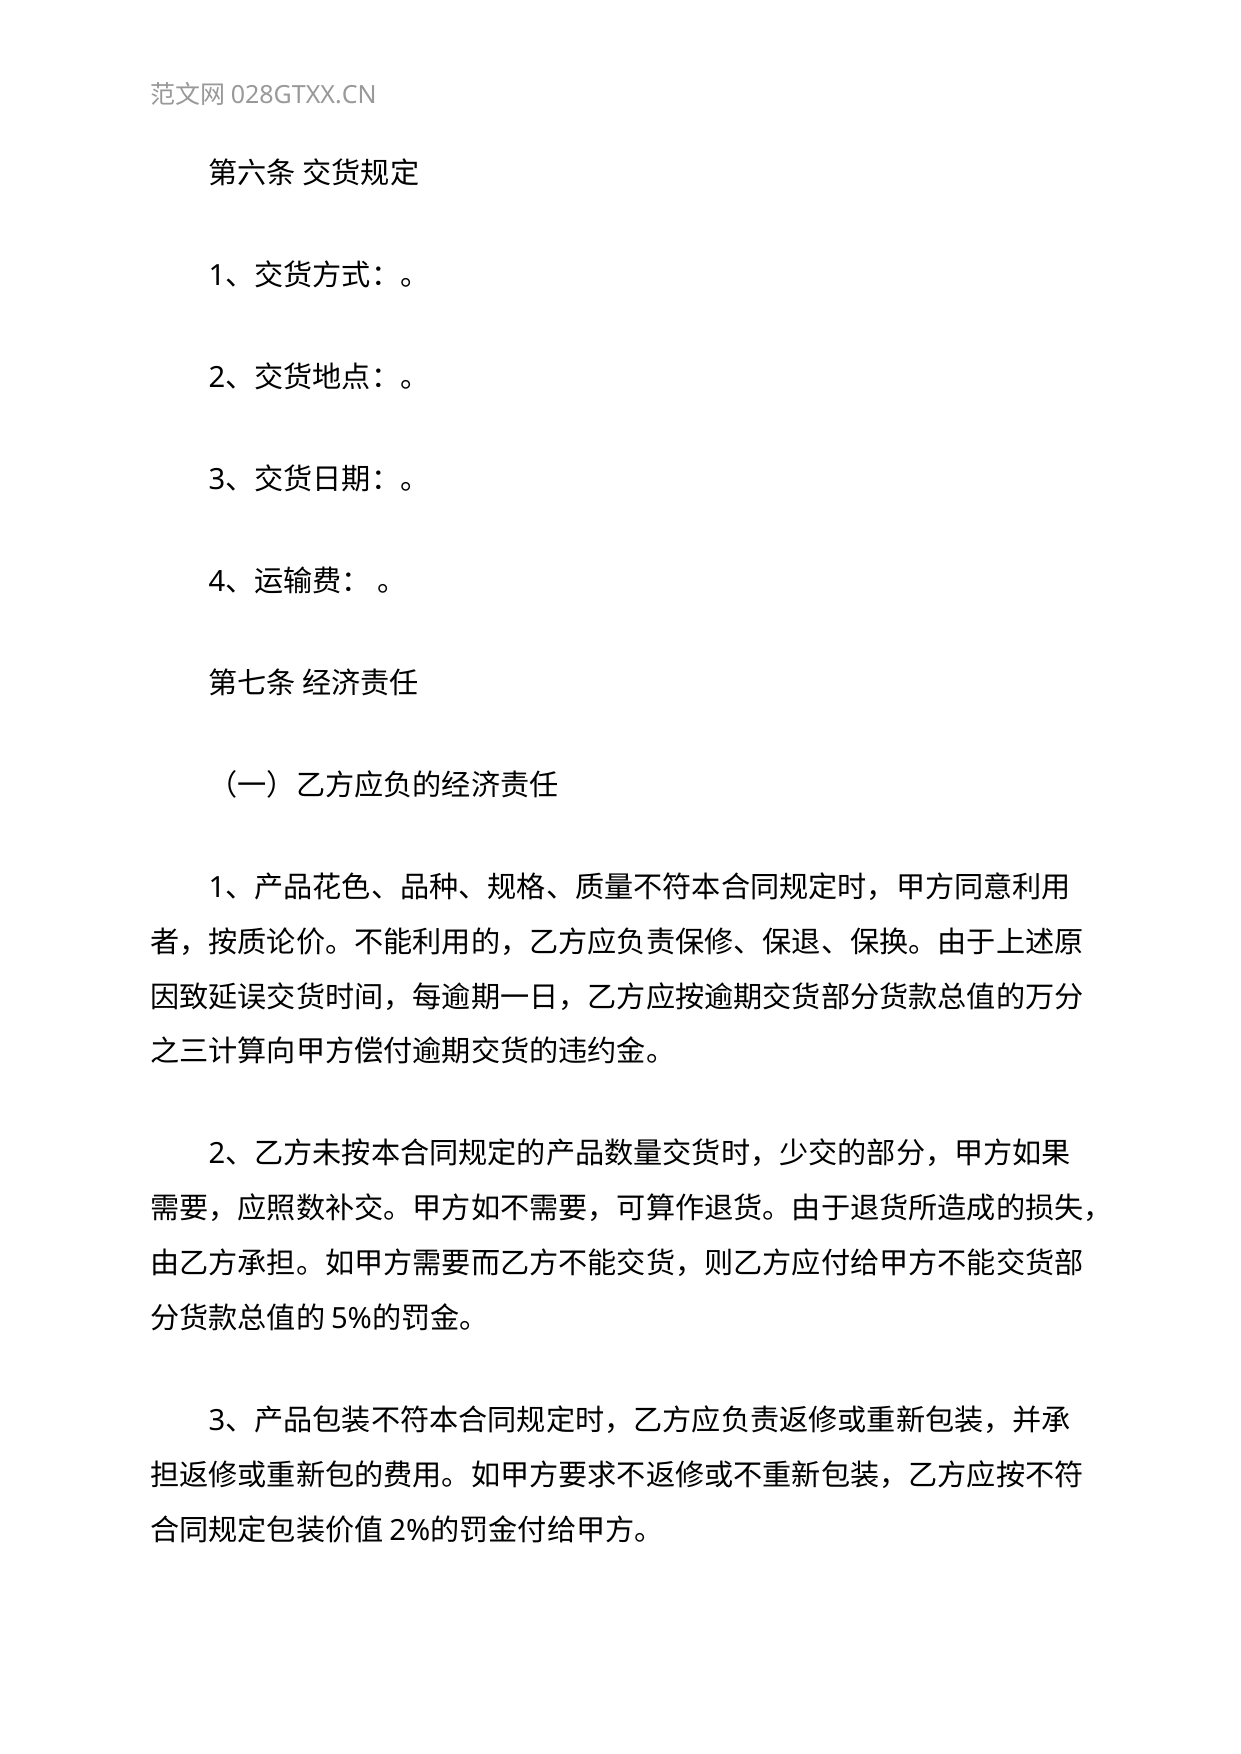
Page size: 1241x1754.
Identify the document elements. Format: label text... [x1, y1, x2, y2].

text 1、交货方式：。 [150, 252, 1090, 294]
text 第七条 经济责任 [150, 660, 1090, 702]
text 3、交货日期：。 [150, 456, 1090, 498]
text 第六条 交货规定 [150, 150, 1090, 192]
text 3、产品包装不符本合同规定时，乙方应负责返修或重新包装，并承担返修或重新包的费用。如甲方要求不返修或不重新包装，乙方应按不符合同规定包装价值2%的罚金付给甲方。 [150, 1397, 1090, 1549]
text （一）乙方应负的经济责任 [150, 761, 1090, 804]
text 2、交货地点：。 [150, 354, 1090, 396]
text 4、运输费： 。 [150, 558, 1090, 600]
text 1、产品花色、品种、规格、质量不符本合同规定时，甲方同意利用者，按质论价。不能利用的，乙方应负责保修、保退、保换。由于上述原因致延误交货时间，每逾期一日，乙方应按逾期交货部分货款总值的万分之三计算向甲方偿付逾期交货的违约金。 [150, 863, 1090, 1070]
text 2、乙方未按本合同规定的产品数量交货时，少交的部分，甲方如果需要，应照数补交。甲方如不需要，可算作退货。由于退货所造成的损失，由乙方承担。如甲方需要而乙方不能交货，则乙方应付给甲方不能交货部分货款总值的5%的罚金。 [150, 1130, 1090, 1337]
